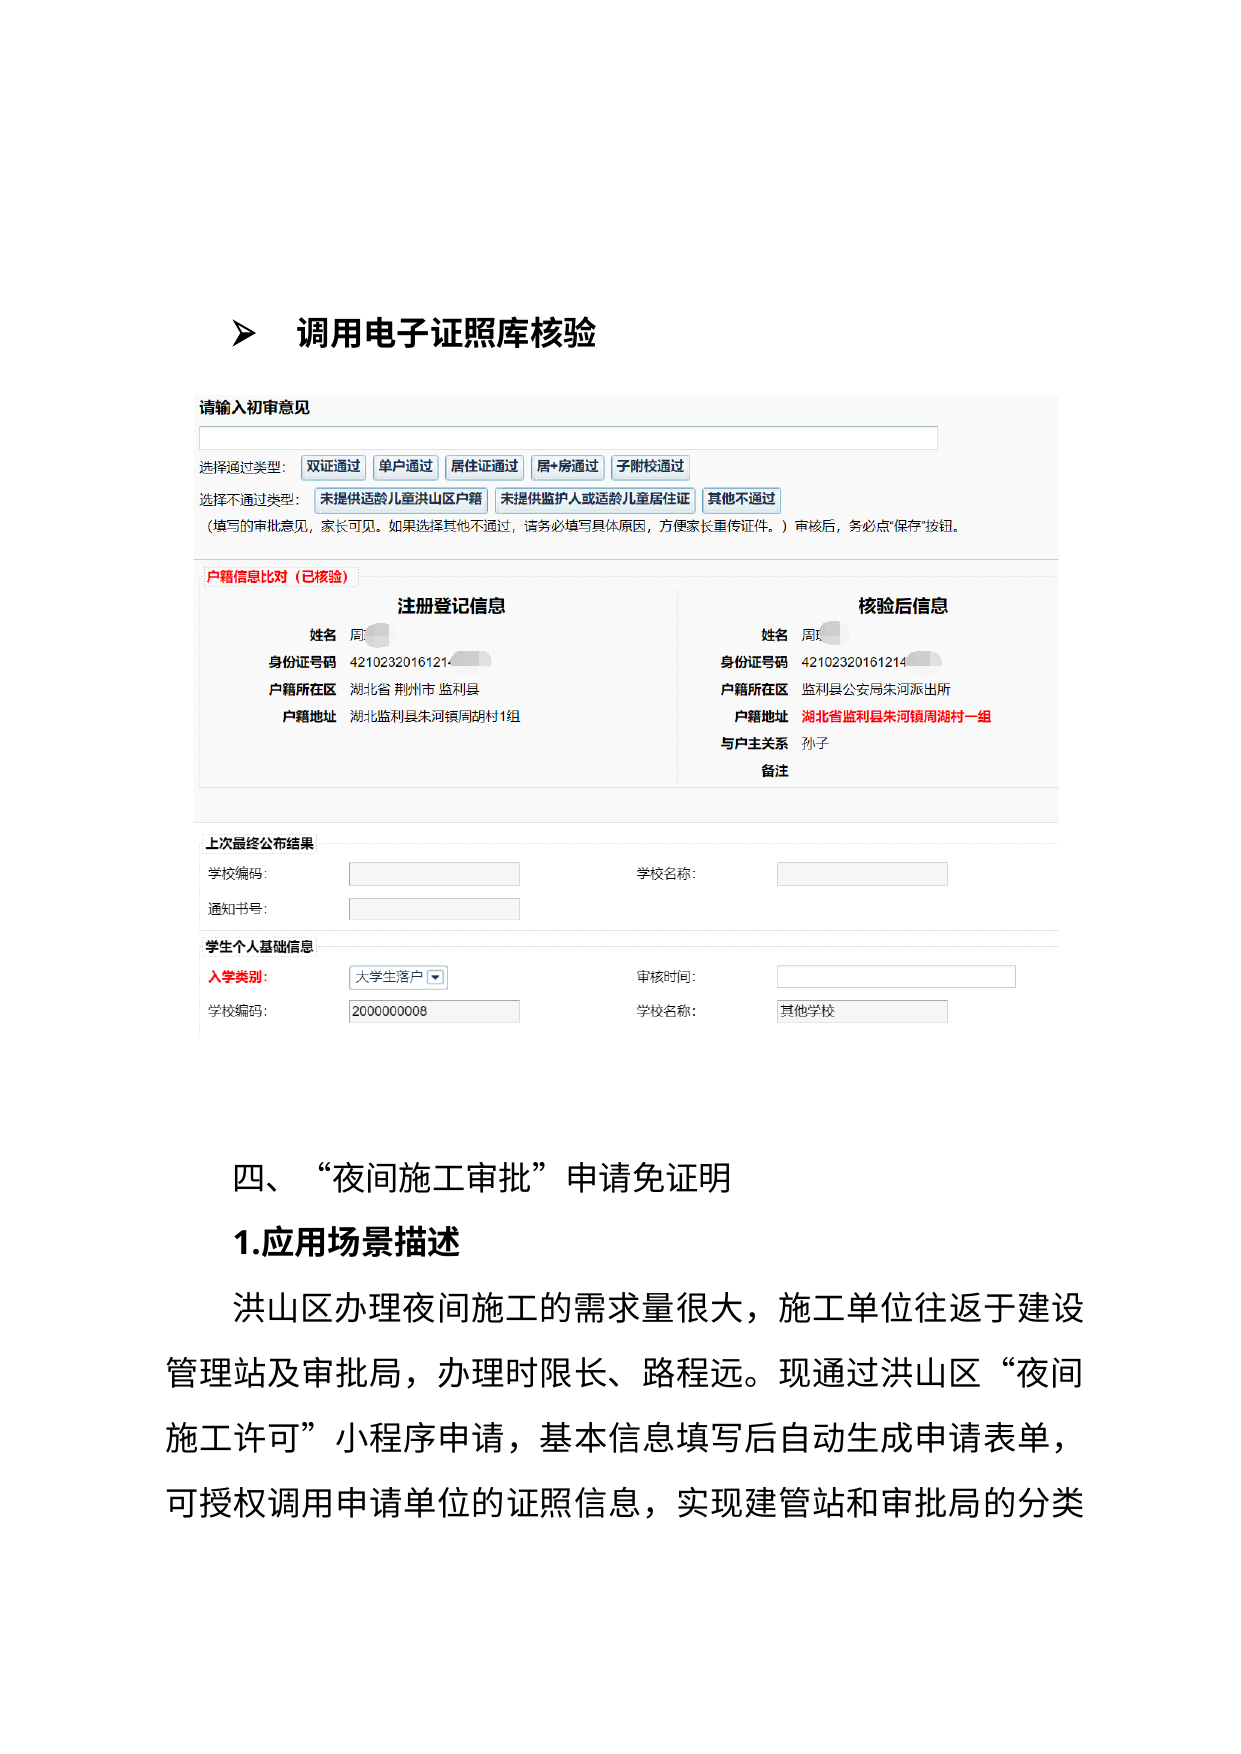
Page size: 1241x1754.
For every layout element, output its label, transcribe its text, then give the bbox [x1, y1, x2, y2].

picture [193, 395, 1059, 1035]
list 调用电子证照库核验 [164, 298, 1087, 363]
list 四、“夜间施工审批”申请免证明 [165, 1143, 1087, 1208]
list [165, 1273, 1087, 1533]
text 1.应用场景描述 [165, 1208, 1087, 1273]
